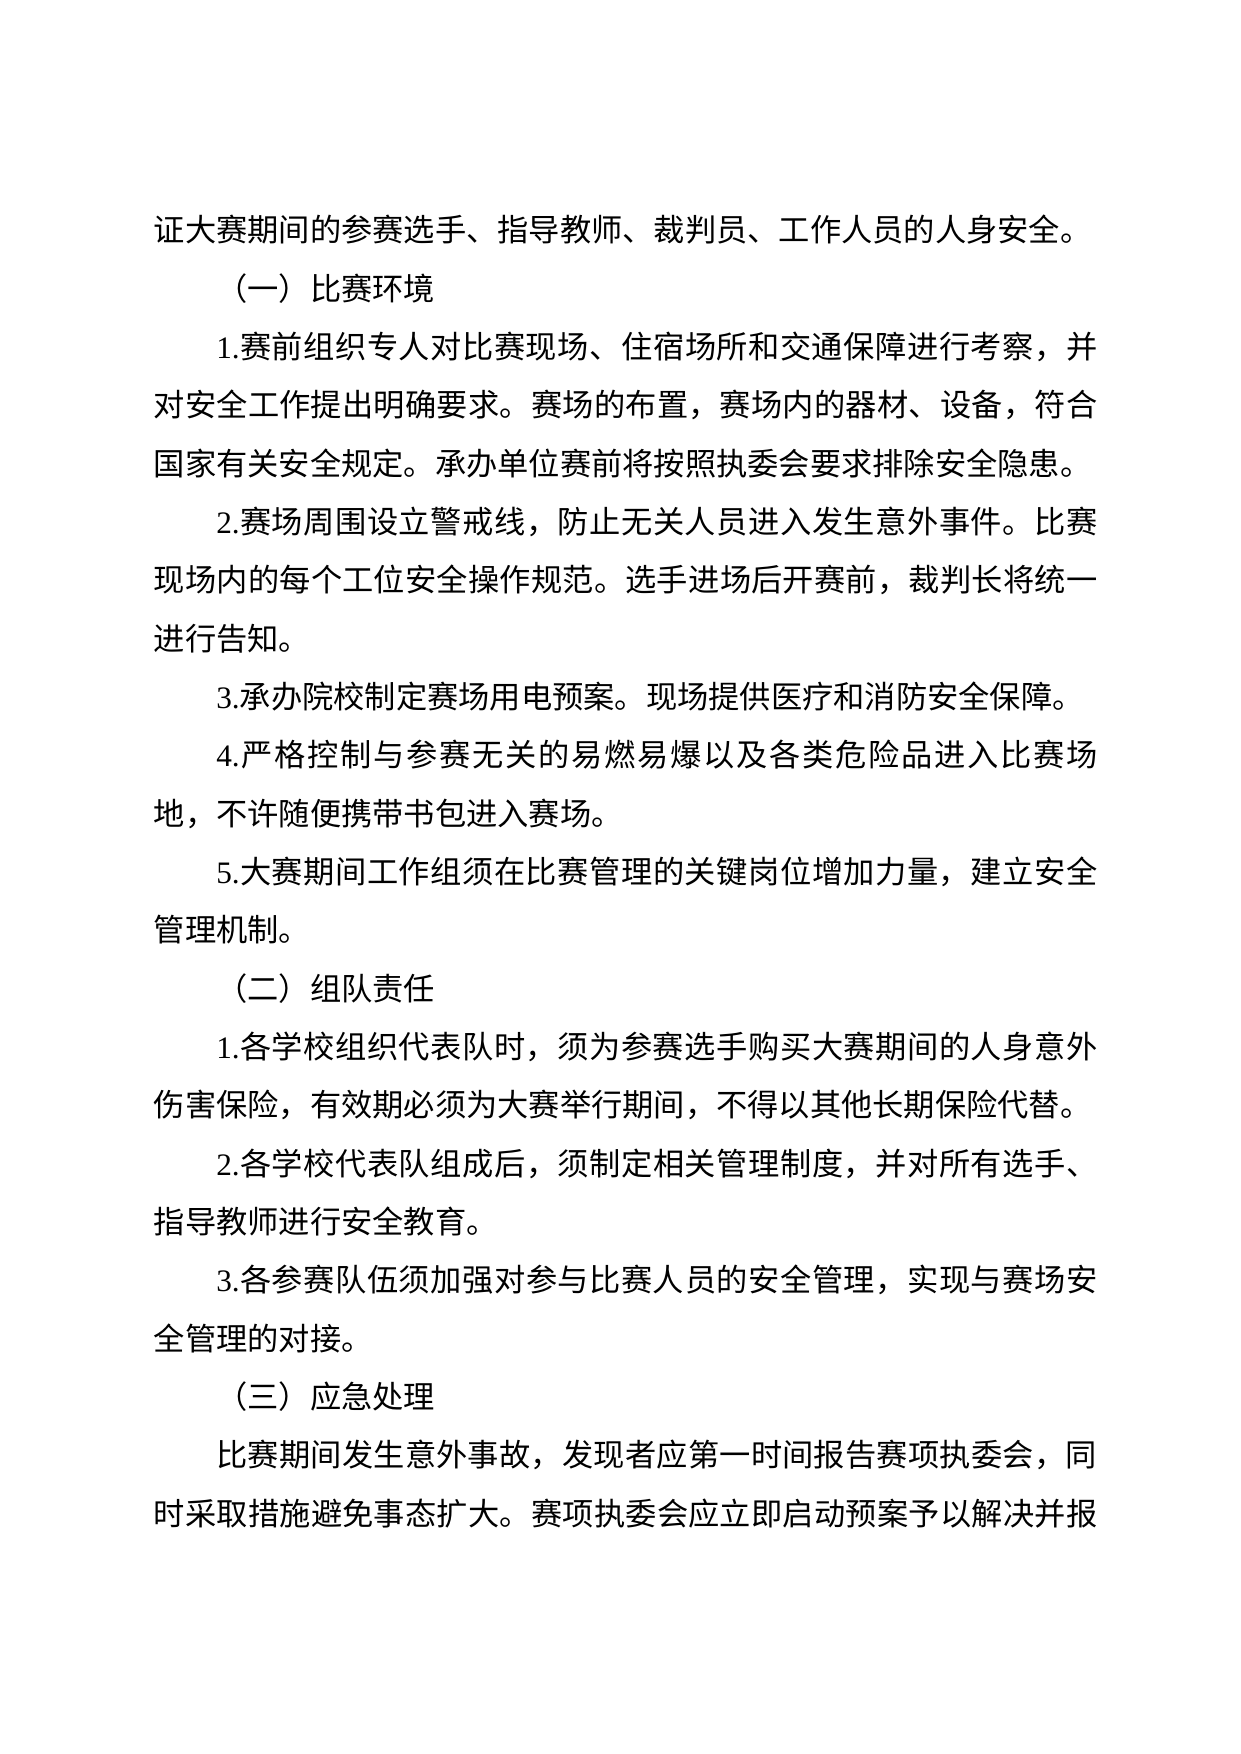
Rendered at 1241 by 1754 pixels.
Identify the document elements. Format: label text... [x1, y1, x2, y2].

text （一）比赛环境 [153, 253, 1098, 312]
text 1.各学校组织代表队时，须为参赛选手购买大赛期间的人身意外伤害保险，有效期必须为大赛举行期间，不得以其他长期保险代替。 [153, 1012, 1098, 1128]
text （二）组队责任 [153, 953, 1098, 1012]
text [153, 195, 1098, 253]
text 3.各参赛队伍须加强对参与比赛人员的安全管理，实现与赛场安全管理的对接。 [153, 1245, 1098, 1362]
text （三）应急处理 [153, 1362, 1098, 1420]
text 3.承办院校制定赛场用电预案。现场提供医疗和消防安全保障。 [153, 662, 1098, 720]
text 2.赛场周围设立警戒线，防止无关人员进入发生意外事件。比赛现场内的每个工位安全操作规范。选手进场后开赛前，裁判长将统一进行告知。 [153, 487, 1098, 662]
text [153, 1420, 1098, 1537]
text 4.严格控制与参赛无关的易燃易爆以及各类危险品进入比赛场地，不许随便携带书包进入赛场。 [153, 720, 1098, 837]
text 2.各学校代表队组成后，须制定相关管理制度，并对所有选手、指导教师进行安全教育。 [153, 1128, 1098, 1245]
text 1.赛前组织专人对比赛现场、住宿场所和交通保障进行考察，并对安全工作提出明确要求。赛场的布置，赛场内的器材、设备，符合国家有关安全规定。承办单位赛前将按照执委会要求排除安全隐患。 [153, 312, 1098, 487]
text 5.大赛期间工作组须在比赛管理的关键岗位增加力量，建立安全管理机制。 [153, 837, 1098, 953]
